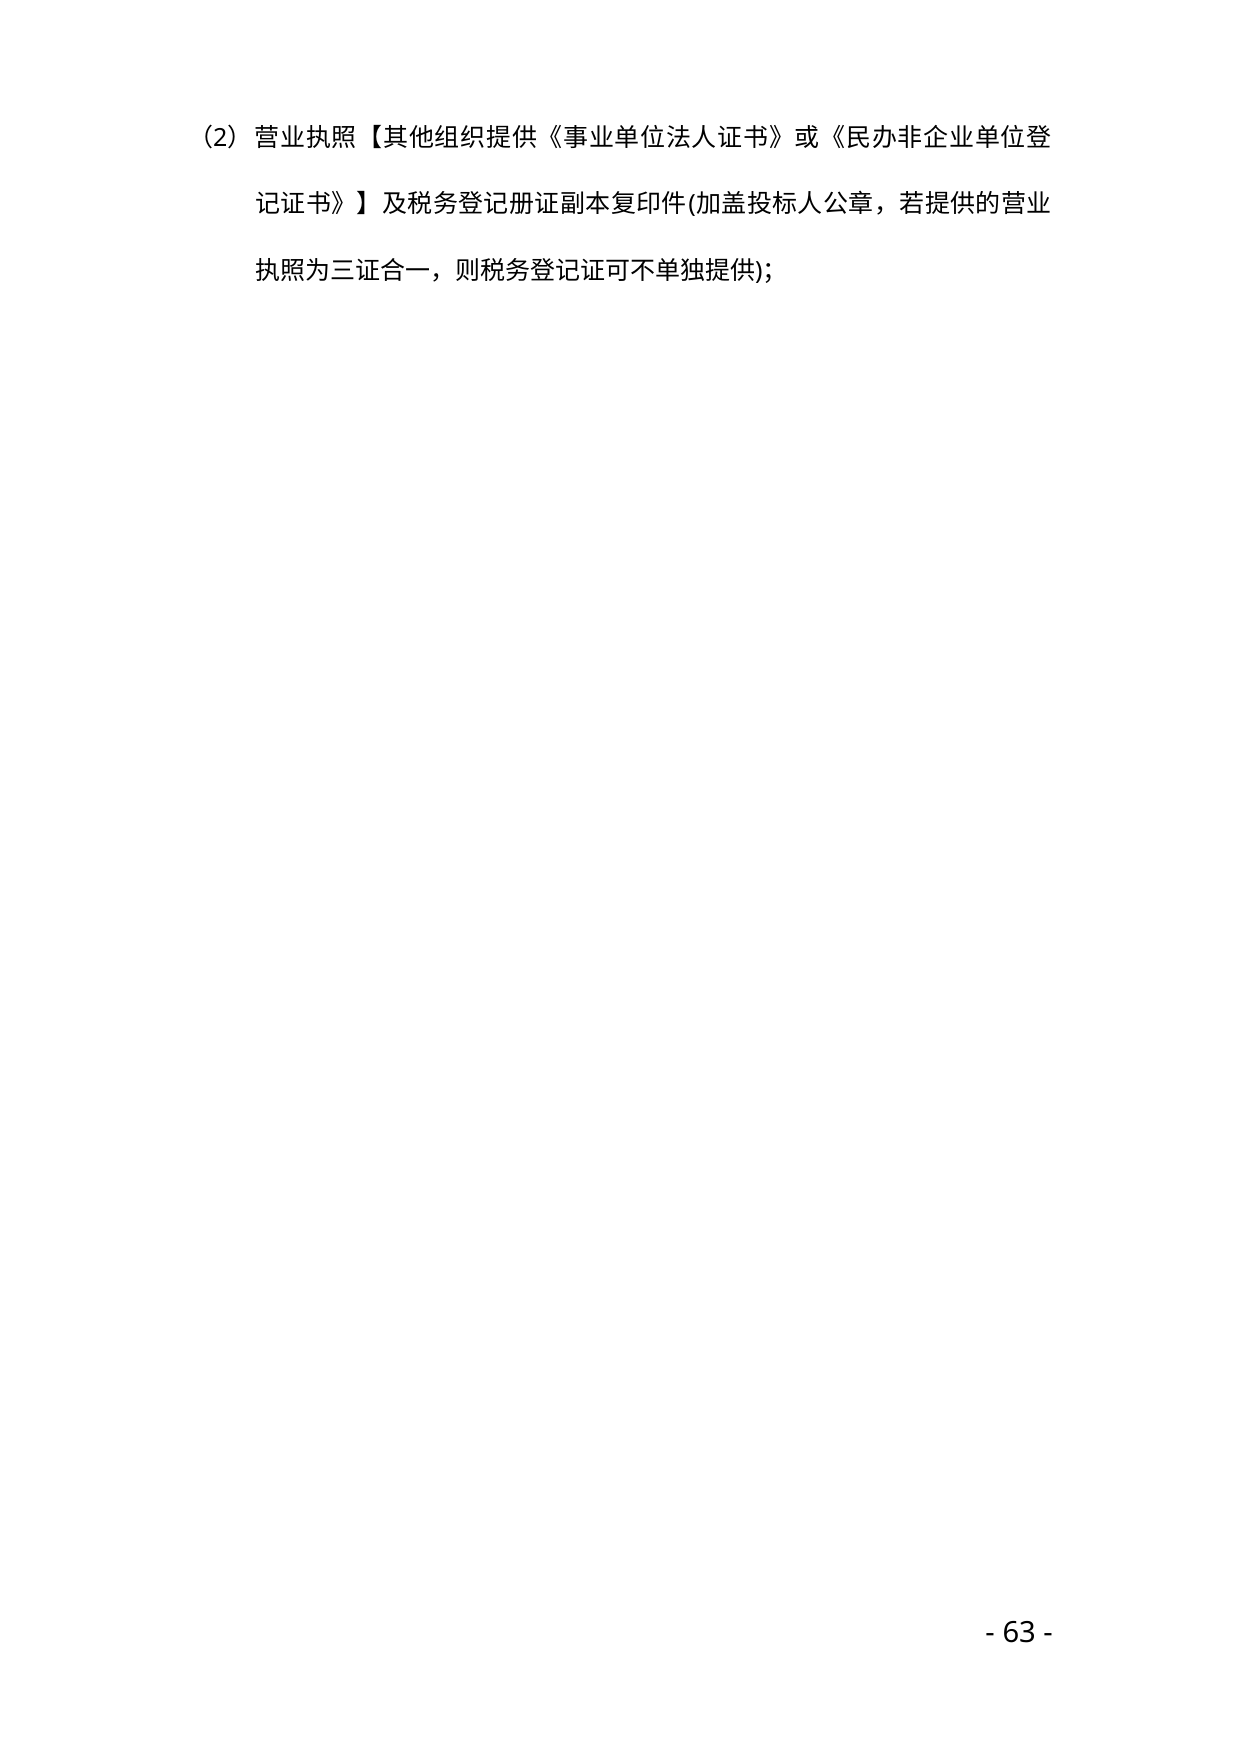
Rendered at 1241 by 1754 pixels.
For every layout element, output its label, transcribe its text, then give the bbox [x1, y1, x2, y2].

list 营业执照【其他组织提供《事业单位法人证书》或《民办非企业单位登记证书》】及税务登记册证副本复印件(加盖投标人公章，若提供的营业执照为三证合一，则税务登记证可不单独提供)； [188, 102, 1052, 301]
